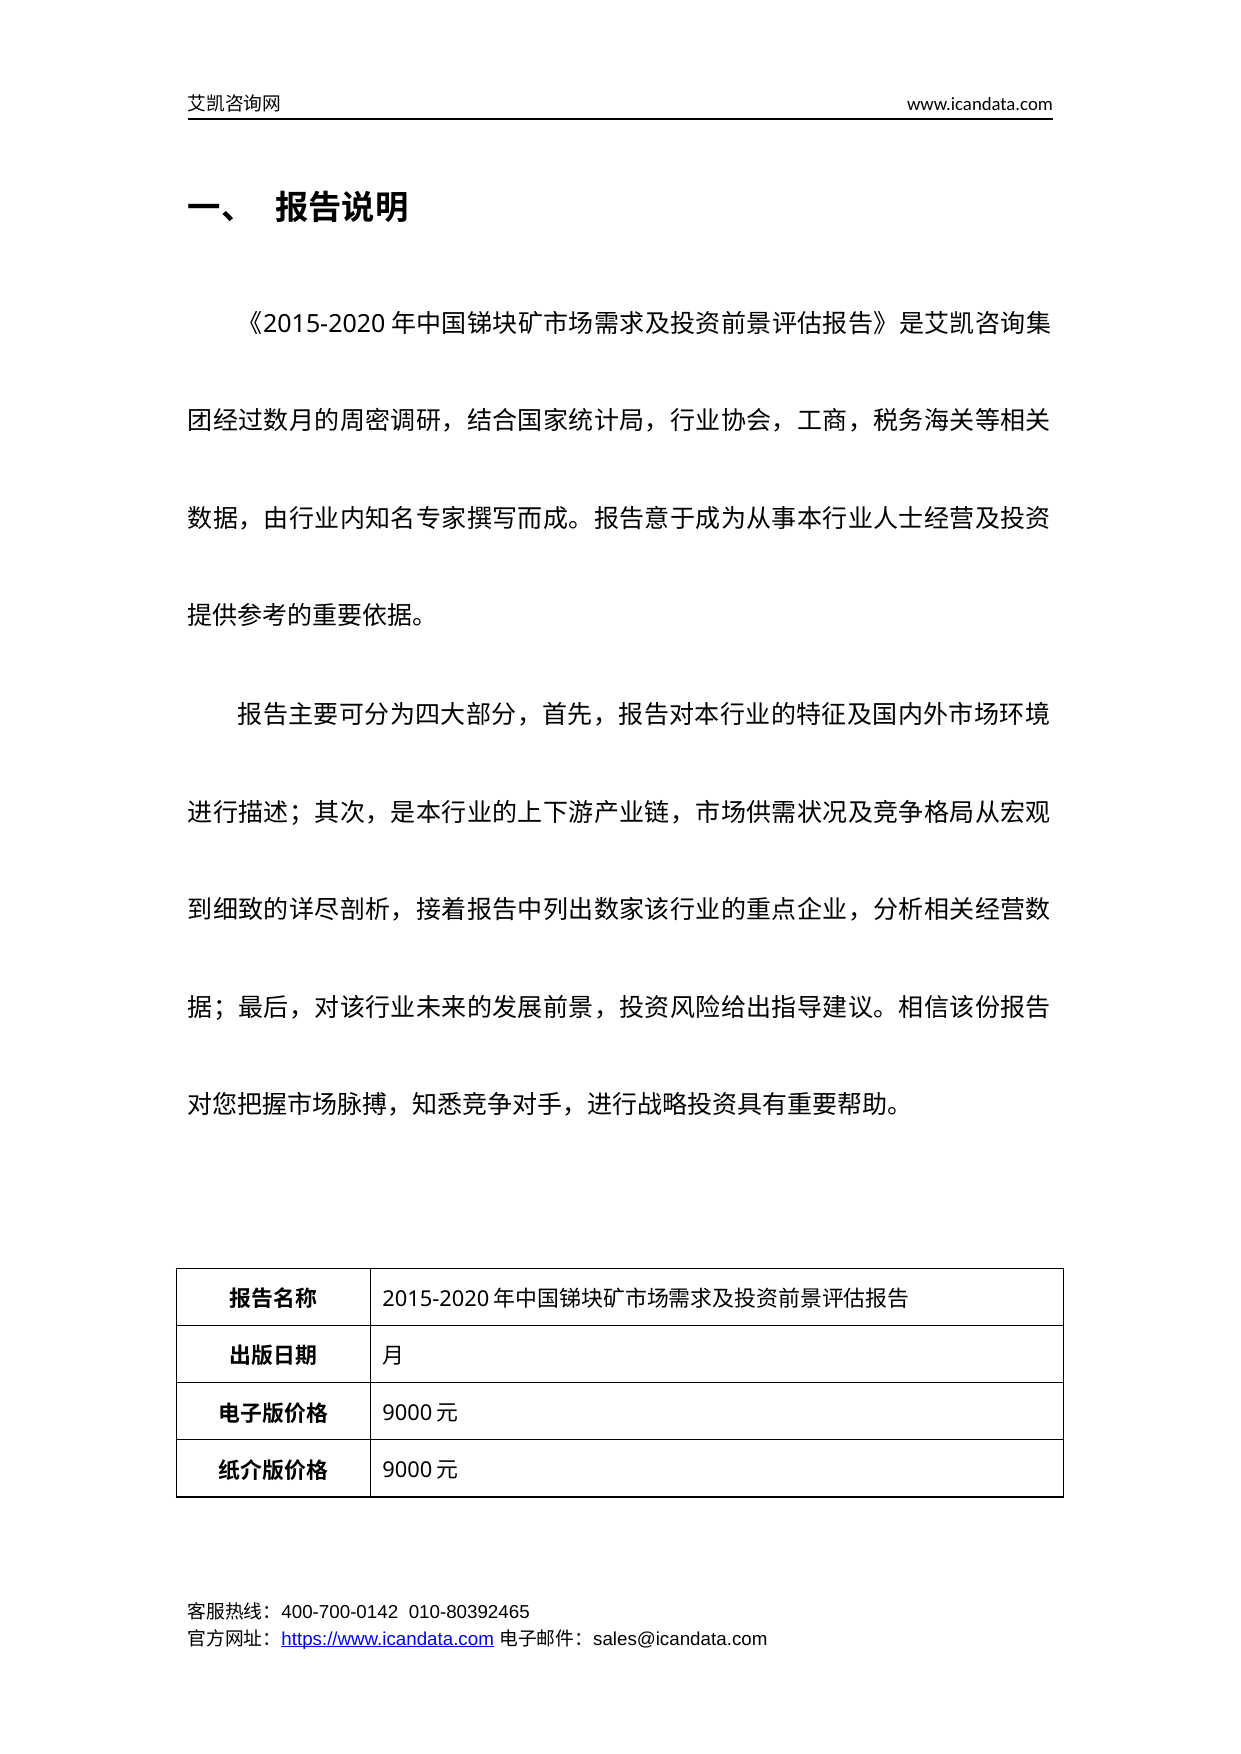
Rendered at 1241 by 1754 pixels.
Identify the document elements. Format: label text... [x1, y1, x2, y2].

subtitle 报告说明 [187, 172, 1053, 237]
text 《2015-2020年中国锑块矿市场需求及投资前景评估报告》是艾凯咨询集团经过数月的周密调研，结合国家统计局，行业协会，工商，税务海关等相关数据，由行业内知名专家撰写而成。报告意于成为从事本行业人士经营及投资提供参考的重要依据。 [187, 289, 1053, 646]
table_cell 电子版价格 [177, 1383, 370, 1439]
table_cell 9000元 [371, 1383, 1063, 1439]
table_header 报告名称 [177, 1269, 370, 1325]
table_cell 9000元 [371, 1440, 1063, 1496]
table_cell 纸介版价格 [177, 1440, 370, 1496]
table_cell 出版日期 [177, 1326, 370, 1382]
table_cell 月 [371, 1326, 1063, 1382]
text 报告主要可分为四大部分，首先，报告对本行业的特征及国内外市场环境进行描述；其次，是本行业的上下游产业链，市场供需状况及竞争格局从宏观到细致的详尽剖析，接着报告中列出数家该行业的重点企业，分析相关经营数据；最后，对该行业未来的发展前景，投资风险给出指导建议。相信该份报告对您把握市场脉搏，知悉竞争对手，进行战略投资具有重要帮助。 [187, 681, 1053, 1136]
table_header 2015-2020年中国锑块矿市场需求及投资前景评估报告 [371, 1269, 1063, 1325]
